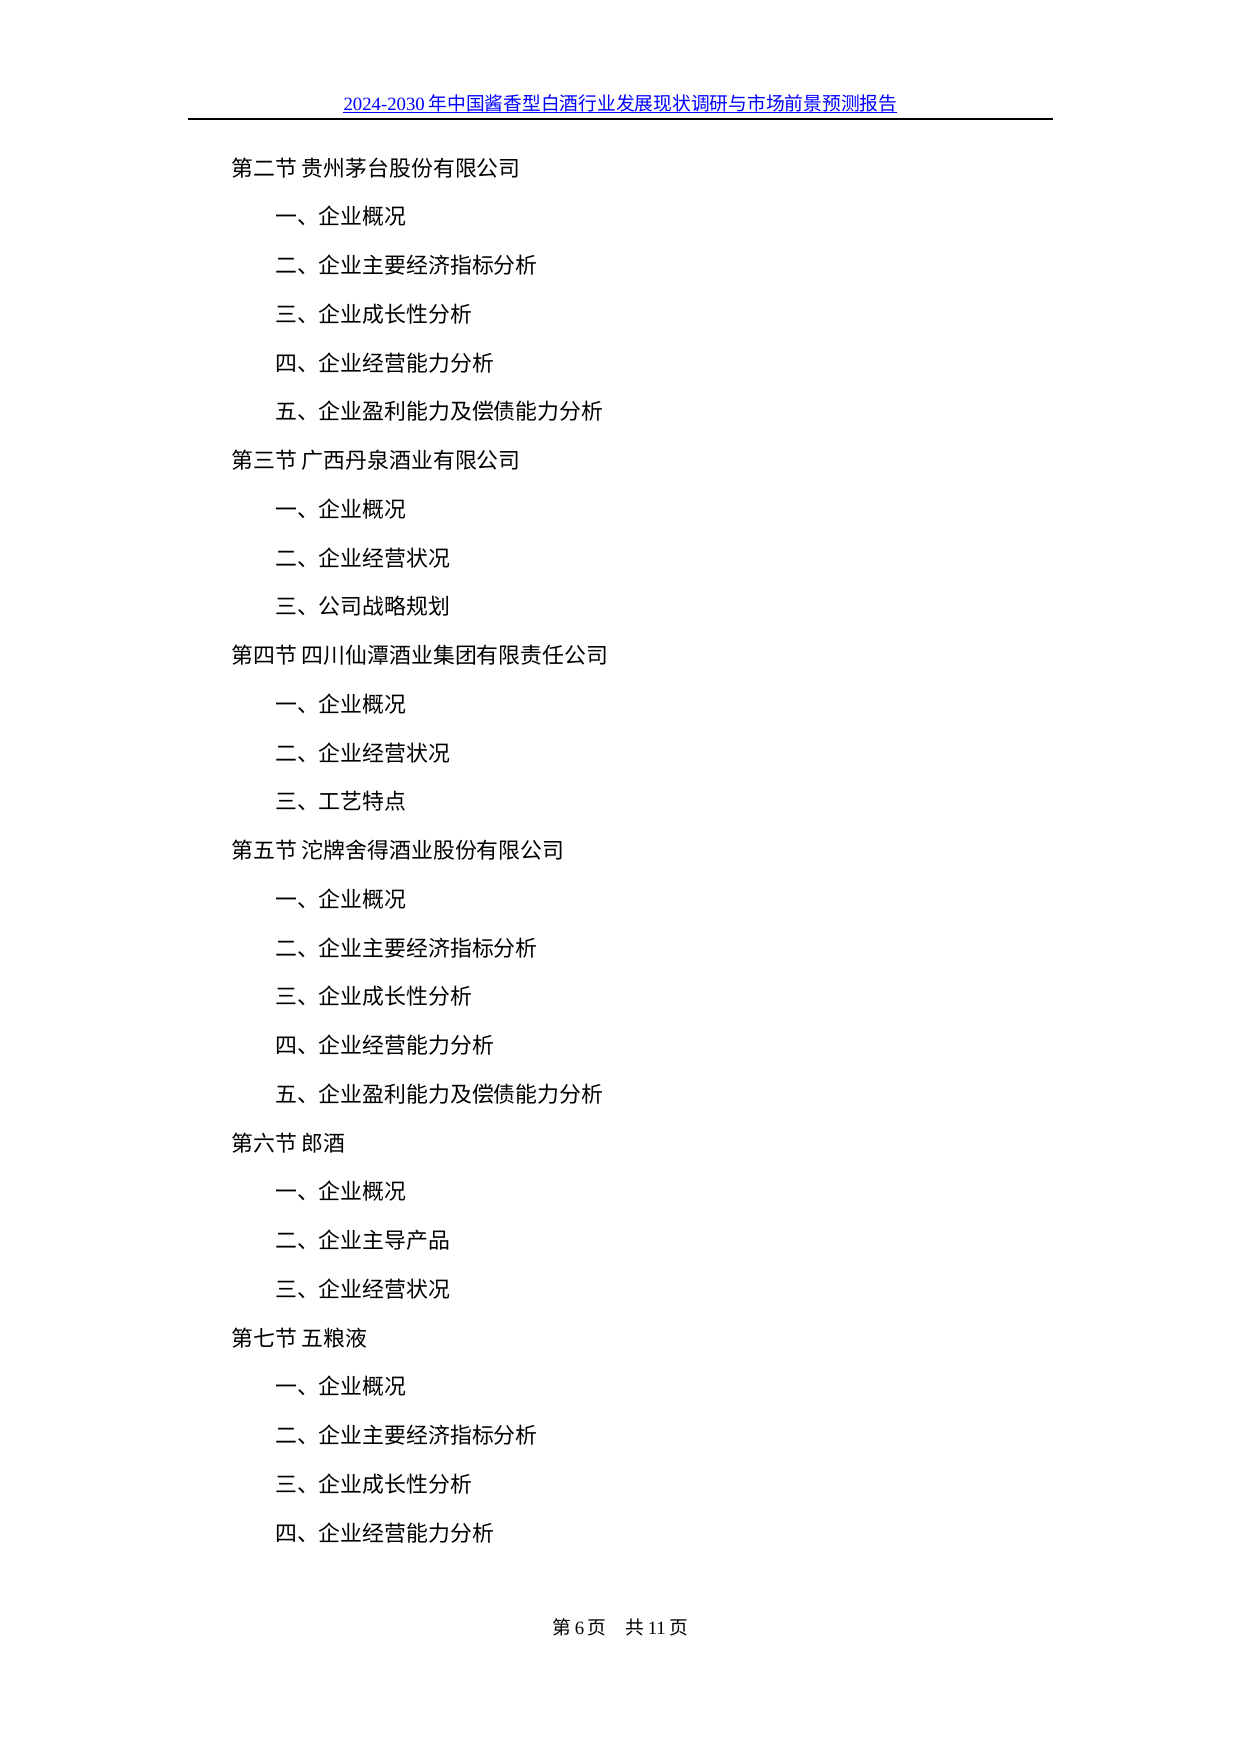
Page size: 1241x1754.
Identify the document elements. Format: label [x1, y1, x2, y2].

text [187, 150, 1053, 1548]
